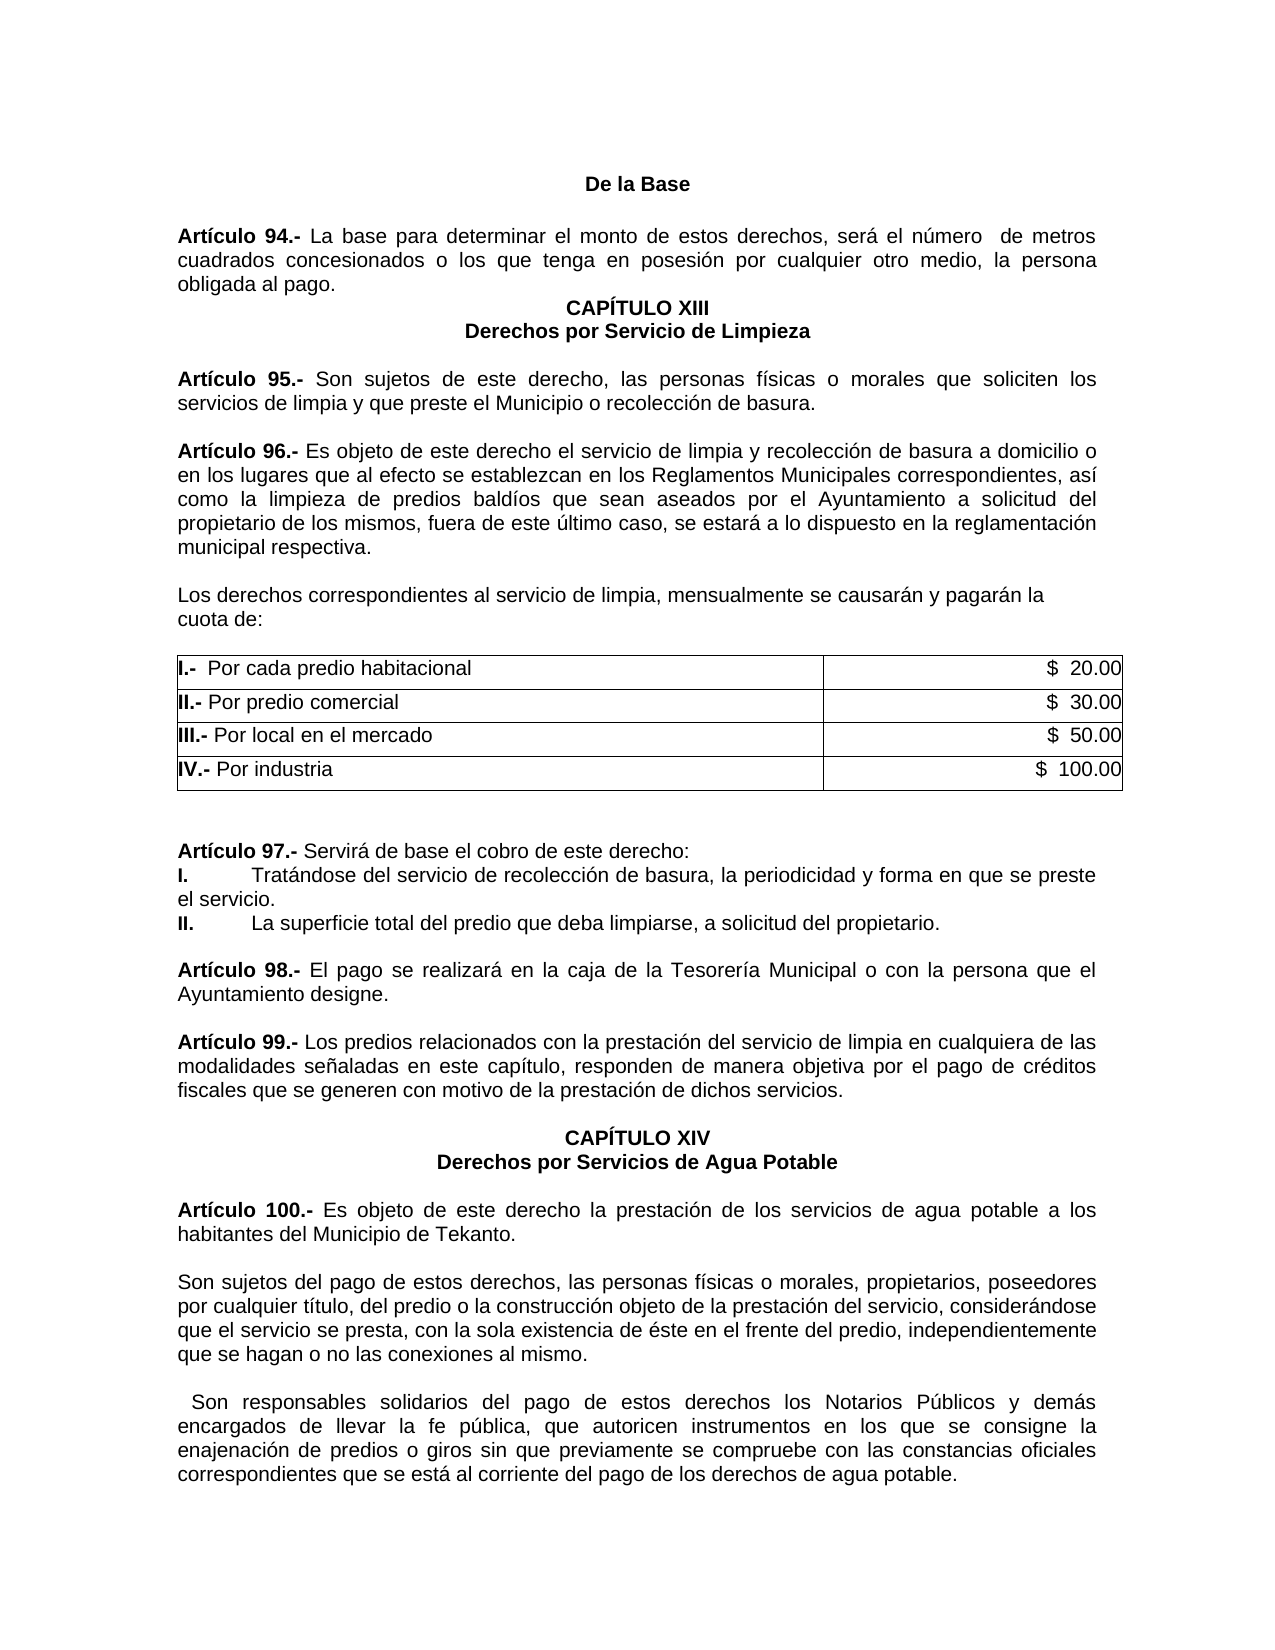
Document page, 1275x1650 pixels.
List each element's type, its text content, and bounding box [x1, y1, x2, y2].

table_header I.- Por cada predio habitacional [178, 656, 823, 688]
list La superficie total del predio que deba limpiarse, a solicitud del propietario. [177, 910, 1098, 934]
text Son responsables solidarios del pago de estos derechos los Notarios Públicos y demás encargados de llevar la fe pública, que autoricen instrumentos en los que se consigne la enajenación de predios o giros sin que previamente se compruebe con las constancias oficiales correspondientes que se está al corriente del pago de los derechos de agua potable. [177, 1389, 1098, 1485]
text Artículo 98.- El pago se realizará en la caja de la Tesorería Municipal o con la persona que el Ayuntamiento designe. [177, 958, 1098, 1006]
table_cell $ 30.00 [824, 690, 1122, 722]
text Artículo 95.- Son sujetos de este derecho, las personas físicas o morales que soliciten los servicios de limpia y que preste el Municipio o recolección de basura. [177, 367, 1098, 415]
table_cell III.- Por local en el mercado [178, 723, 823, 756]
table_cell $ 50.00 [824, 723, 1122, 756]
table_cell $ 100.00 [824, 757, 1122, 789]
text De la Base [177, 172, 1098, 196]
text Artículo 94.- La base para determinar el monto de estos derechos, será el número de metros cuadrados concesionados o los que tenga en posesión por cualquier otro medio, la persona obligada al pago. [177, 223, 1098, 295]
text Los derechos correspondientes al servicio de limpia, mensualmente se causarán y pagarán la cuota de: [177, 583, 1098, 631]
text Son sujetos del pago de estos derechos, las personas físicas o morales, propietarios, poseedores por cualquier título, del predio o la construcción objeto de la prestación del servicio, considerándose que el servicio se presta, con la sola existencia de éste en el frente del predio, independientemente que se hagan o no las conexiones al mismo. [177, 1270, 1098, 1366]
text Derechos por Servicios de Agua Potable [177, 1150, 1098, 1174]
text CAPÍTULO XIV [177, 1126, 1098, 1150]
table_cell II.- Por predio comercial [178, 690, 823, 722]
text Artículo 100.- Es objeto de este derecho la prestación de los servicios de agua potable a los habitantes del Municipio de Tekanto. [177, 1198, 1098, 1246]
table_header $ 20.00 [824, 656, 1122, 688]
text Derechos por Servicio de Limpieza [177, 319, 1098, 343]
text Artículo 97.- Servirá de base el cobro de este derecho: [177, 838, 1098, 862]
text CAPÍTULO XIII [177, 295, 1098, 319]
text Artículo 99.- Los predios relacionados con la prestación del servicio de limpia en cualquiera de las modalidades señaladas en este capítulo, responden de manera objetiva por el pago de créditos fiscales que se generen con motivo de la prestación de dichos servicios. [177, 1030, 1098, 1102]
table_cell IV.- Por industria [178, 757, 823, 789]
text Artículo 96.- Es objeto de este derecho el servicio de limpia y recolección de basura a domicilio o en los lugares que al efecto se establezcan en los Reglamentos Municipales correspondientes, así como la limpieza de predios baldíos que sean aseados por el Ayuntamiento a solicitud del propietario de los mismos, fuera de este último caso, se estará a lo dispuesto en la reglamentación municipal respectiva. [177, 439, 1098, 559]
list Tratándose del servicio de recolección de basura, la periodicidad y forma en que se preste el servicio. [177, 862, 1098, 910]
